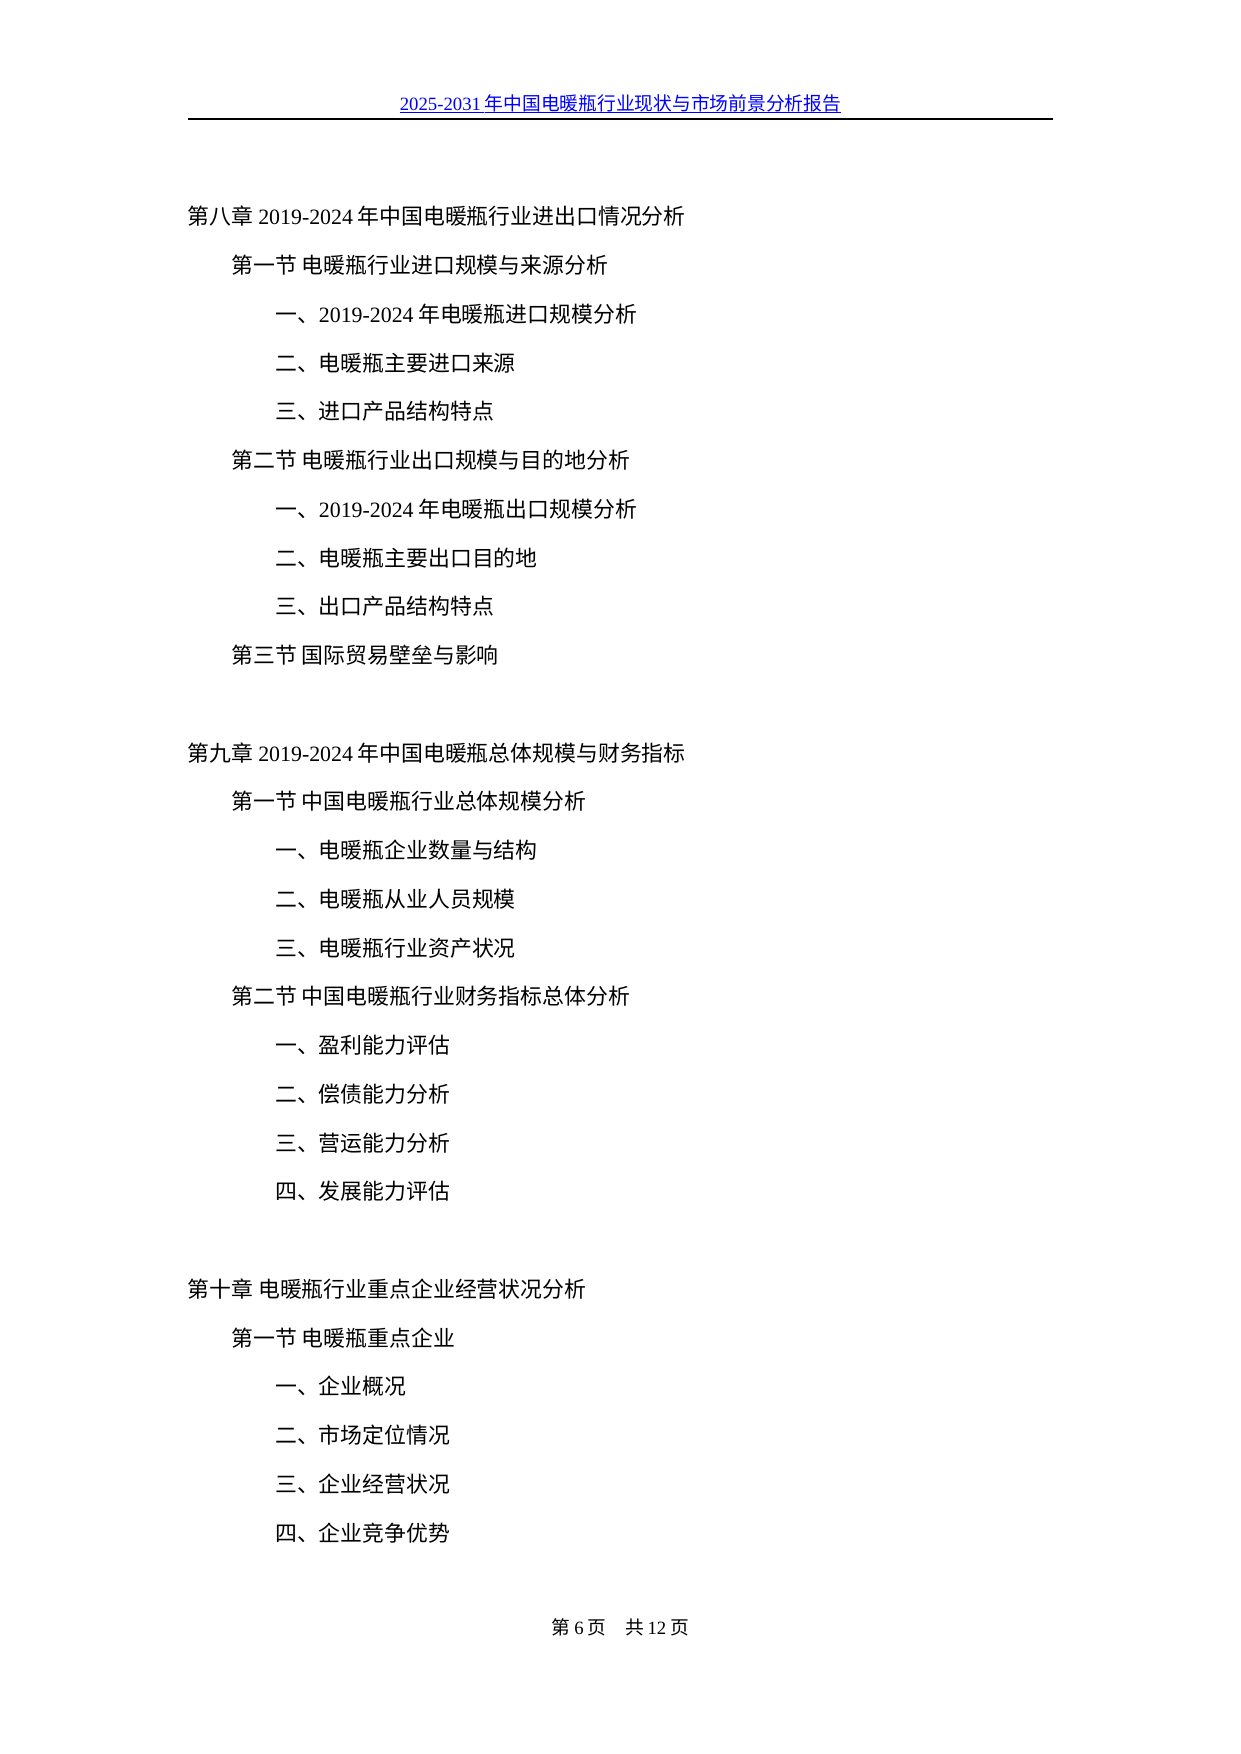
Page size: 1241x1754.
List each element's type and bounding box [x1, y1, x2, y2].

text [187, 150, 1053, 1548]
